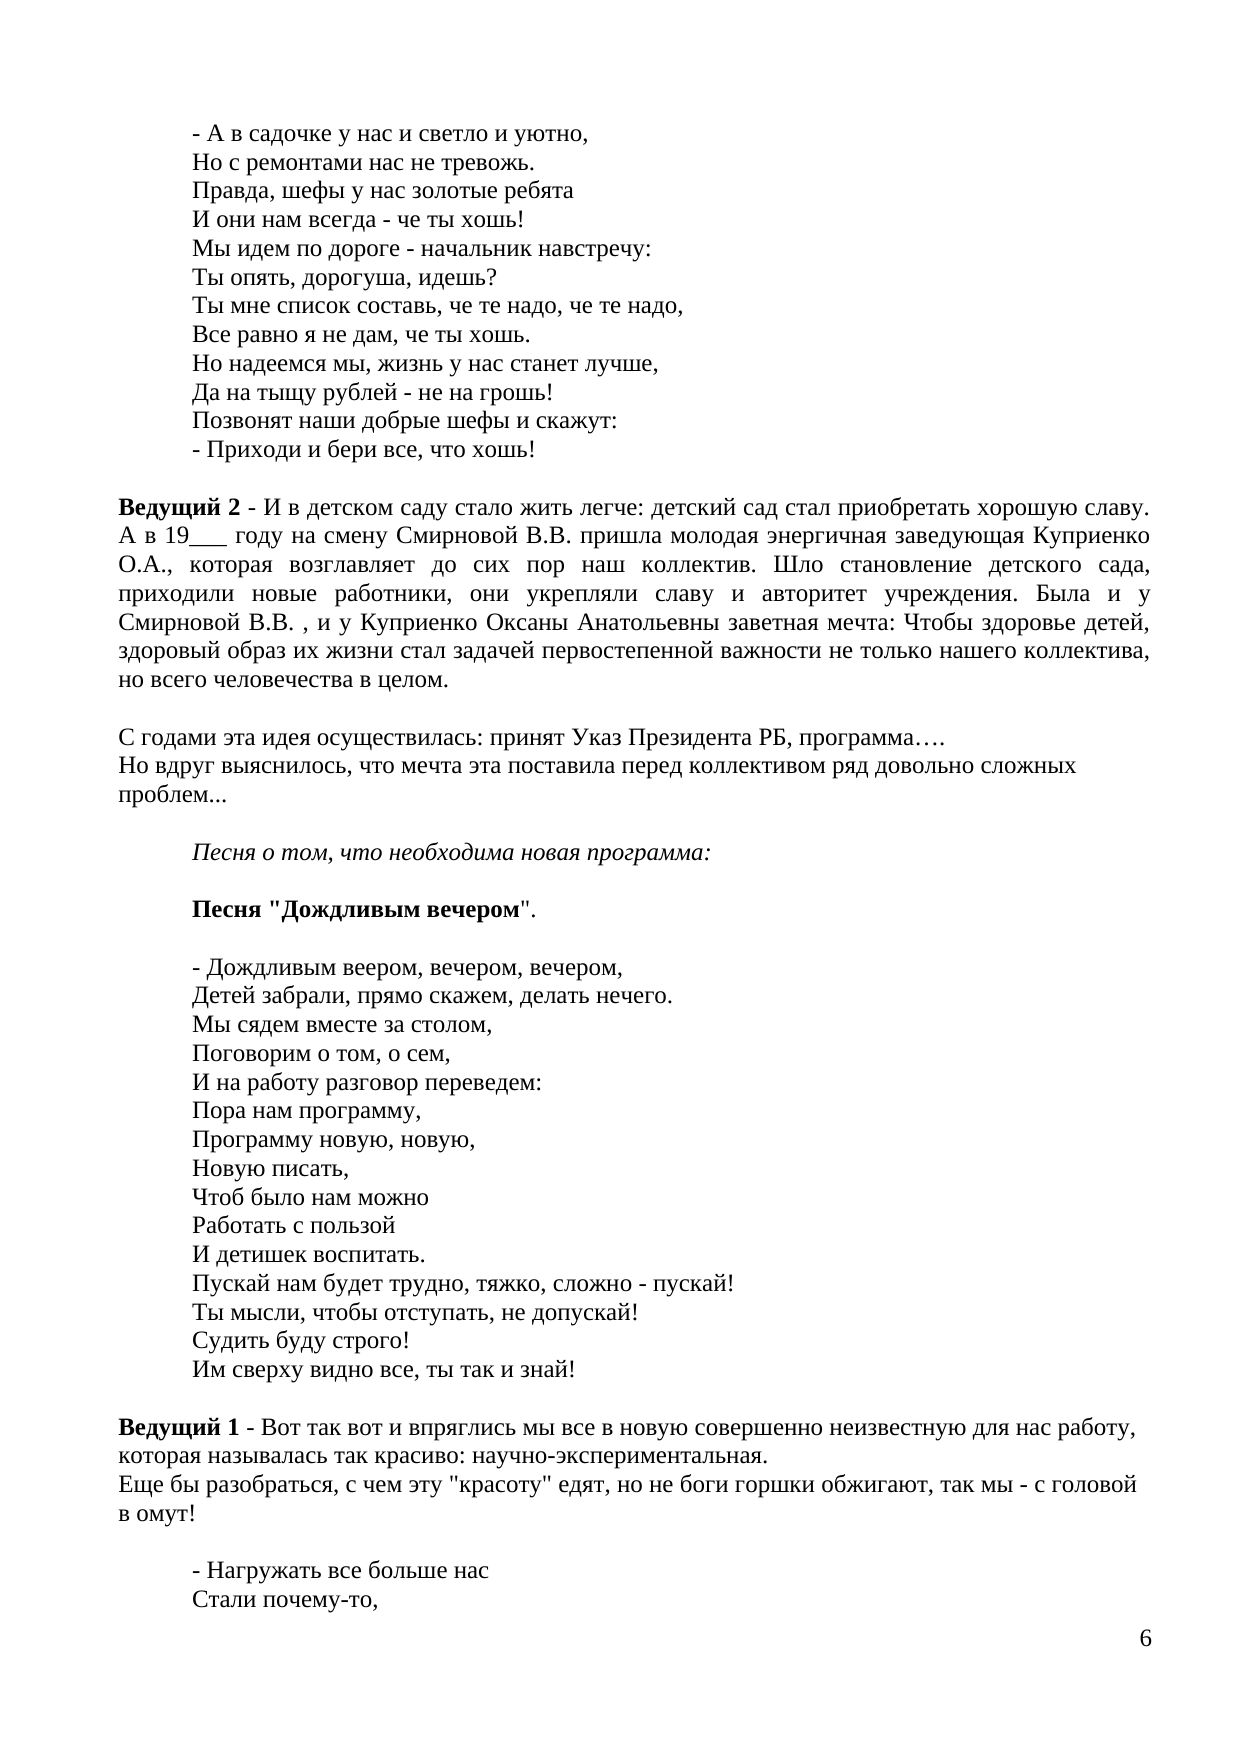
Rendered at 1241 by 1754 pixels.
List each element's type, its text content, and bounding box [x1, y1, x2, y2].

text Ведущий 1 - Вот так вот и впряглись мы все в новую совершенно неизвестную для нас работу, которая называлась так красиво: научно-экспериментальная. [118, 1412, 1152, 1469]
text Работать с пользой [118, 1211, 1152, 1239]
text - Нагружать все больше нас [118, 1556, 1152, 1584]
text Песня о том, что необходима новая программа: [118, 837, 1152, 866]
text Программу новую, новую, [118, 1124, 1152, 1153]
text Ведущий 2 - И в детском саду стало жить легче: детский сад стал приобретать хорошую славу. А в 19___ году на смену Смирновой В.В. пришла молодая энергичная заведующая Куприенко О.А., которая возглавляет до сих пор наш коллектив. Шло становление детского сада, приходили новые работники, они укрепляли славу и авторитет учреждения. Была и у Смирновой В.В. , и у Куприенко Оксаны Анатольевны заветная мечта: Чтобы здоровье детей, здоровый образ их жизни стал задачей первостепенной важности не только нашего коллектива, но всего человечества в целом. [118, 492, 1152, 693]
text И они нам всегда - че ты хошь! [118, 204, 1152, 233]
text Но вдруг выяснилось, что мечта эта поставила перед коллективом ряд довольно сложных проблем... [118, 751, 1152, 808]
text Мы сядем вместе за столом, [118, 1009, 1152, 1038]
text Позвонят наши добрые шефы и скажут: [118, 406, 1152, 434]
text С годами эта идея осуществилась: принят Указ Президента РБ, программа…. [118, 722, 1152, 751]
text Мы идем по дороге - начальник навстречу: [118, 233, 1152, 262]
text Детей забрали, прямо скажем, делать нечего. [118, 981, 1152, 1009]
text Правда, шефы у нас золотые ребята [118, 176, 1152, 204]
text Песня "Дождливым вечером". [118, 894, 1152, 923]
text - А в садочке у нас и светло и уютно, [118, 118, 1152, 147]
text Ты мысли, чтобы отступать, не допускай! [118, 1297, 1152, 1326]
text И детишек воспитать. [118, 1239, 1152, 1268]
text Пора нам программу, [118, 1096, 1152, 1124]
text - Приходи и бери все, что хошь! [118, 434, 1152, 463]
text Ты мне список составь, че те надо, че те надо, [118, 291, 1152, 319]
text Все равно я не дам, че ты хошь. [118, 319, 1152, 348]
text Новую писать, [118, 1153, 1152, 1182]
text - Дождливым веером, вечером, вечером, [118, 952, 1152, 981]
text Но с ремонтами нас не тревожь. [118, 147, 1152, 176]
text И на работу разговор переведем: [118, 1067, 1152, 1096]
text Еще бы разобраться, с чем эту "красоту" едят, но не боги горшки обжигают, так мы - с головой в омут! [118, 1469, 1152, 1527]
text Но надеемся мы, жизнь у нас станет лучше, [118, 348, 1152, 377]
text Им сверху видно все, ты так и знай! [118, 1354, 1152, 1383]
text Пускай нам будет трудно, тяжко, сложно - пускай! [118, 1268, 1152, 1297]
text Стали почему-то, [118, 1584, 1152, 1613]
text Чтоб было нам можно [118, 1182, 1152, 1211]
text Поговорим о том, о сем, [118, 1038, 1152, 1067]
text Ты опять, дорогуша, идешь? [118, 262, 1152, 291]
text Да на тыщу рублей - не на грошь! [118, 377, 1152, 406]
text Судить буду строго! [118, 1326, 1152, 1354]
